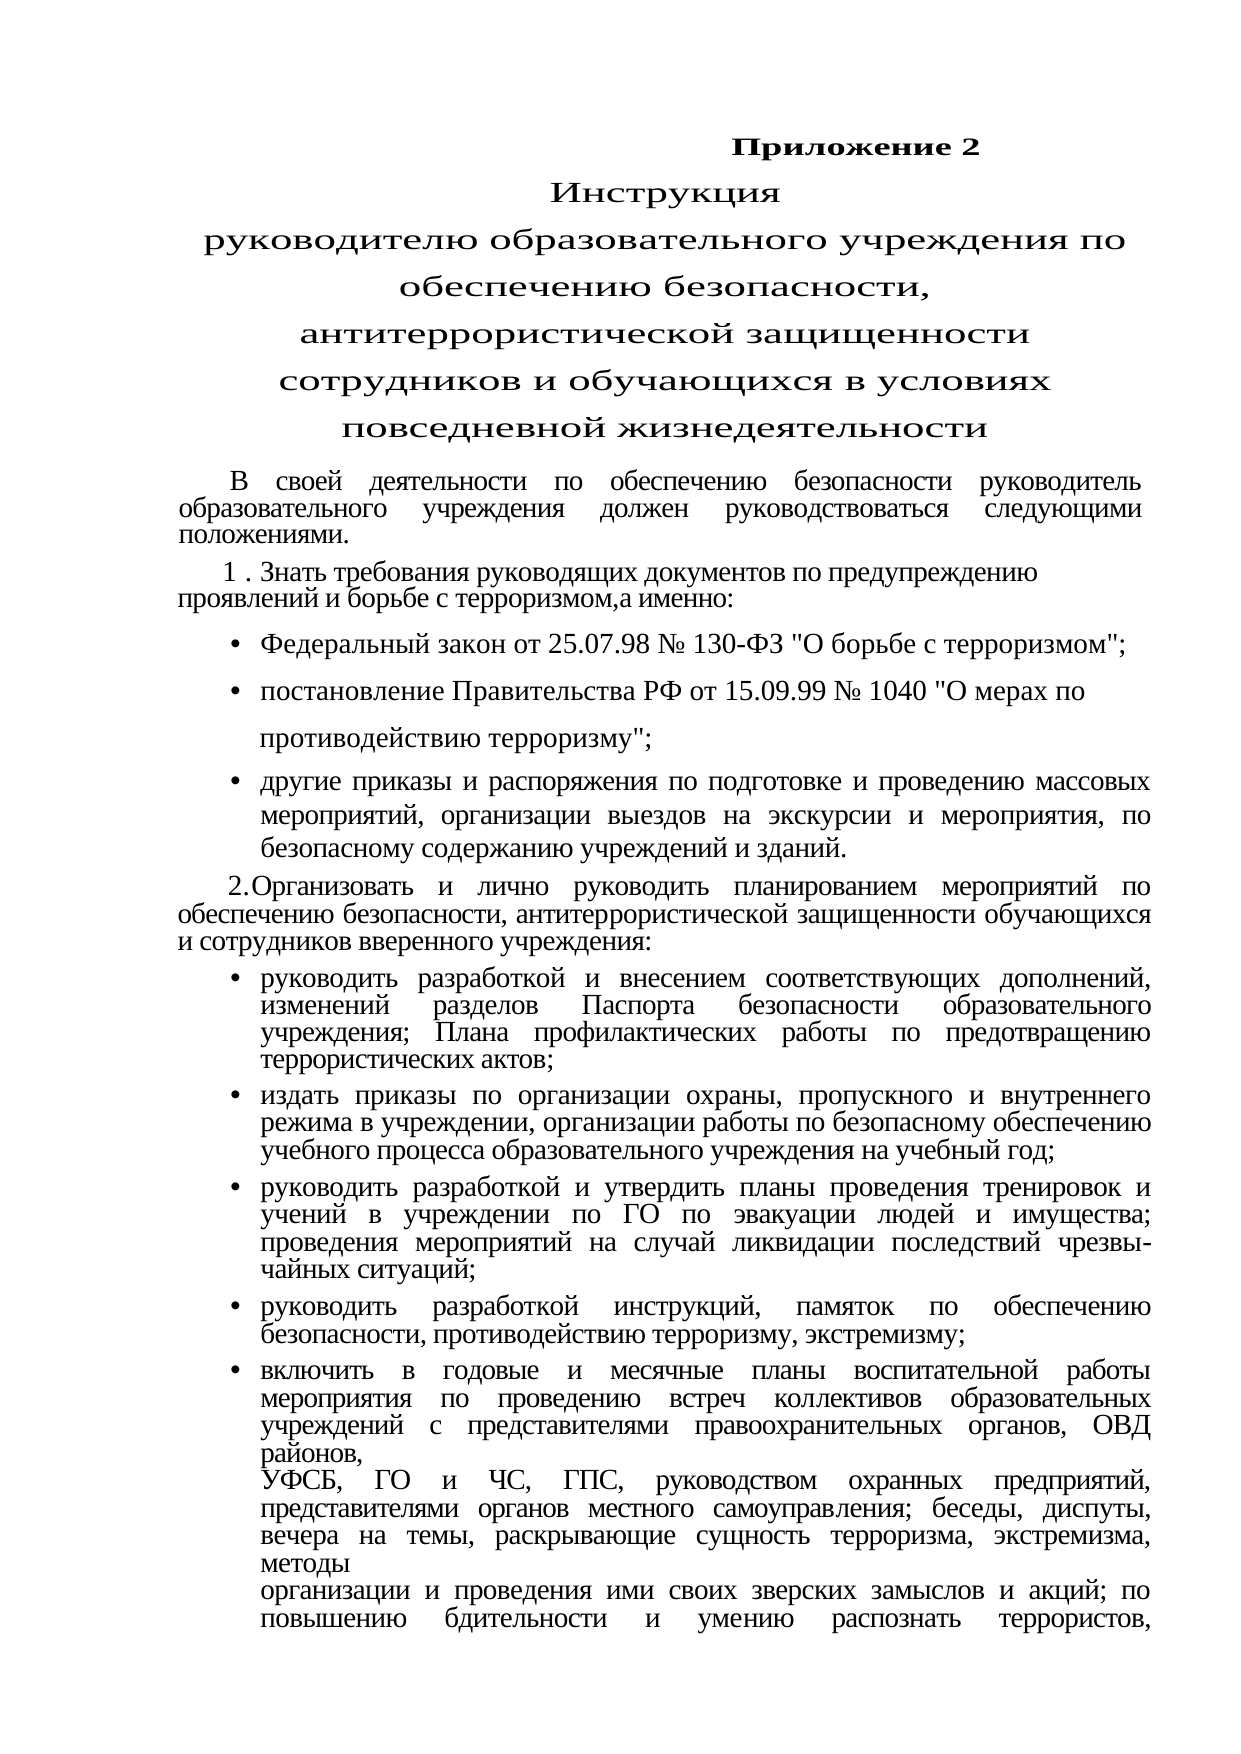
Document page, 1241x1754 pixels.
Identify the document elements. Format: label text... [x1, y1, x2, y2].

text Инструкция [178, 165, 1152, 212]
list постановление Правительства РФ от 15.09.99 № 1040 "О мерах по [230, 673, 1152, 707]
text Приложение 2 [178, 118, 1152, 165]
text противодействию терроризму"; [230, 720, 1152, 754]
text руководителю образовательного учреждения по обеспечению безопасности, антитеррористической защищенности сотрудников и обучающихся в условиях повседневной жизнедеятельности [178, 212, 1152, 447]
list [230, 1358, 1152, 1633]
text 1.Знать требования руководящих документов по предупреждению проявлений и борьбе с терроризмом,а именно: [177, 561, 1152, 613]
text В своей деятельности по обеспечению безопасности руководитель образовательного учреждения должен руководствоваться следующими положениями. [178, 468, 1142, 549]
list другие приказы и распоряжения по подготовке и проведению массовых мероприятий, организации выездов на экскурсии и мероприятия, по безопасному содержанию учреждений и зданий. [230, 763, 1152, 864]
list руководить разработкой инструкций, памяток по обеспечению безопасности, противодействию терроризму, экстремизму; [230, 1294, 1152, 1349]
list Федеральный закон от 25.07.98 № 130-ФЗ "О борьбе с терроризмом"; [230, 626, 1152, 659]
list издать приказы по организации охраны, пропускного и внутреннего режима в учреждении, организации работы по безопасному обеспечению учебного процесса образовательного учреждения на учебный год; [230, 1082, 1152, 1165]
list руководить разработкой и утвердить планы проведения тренировок и учений в учреждении по ГО по эвакуации людей и имущества; проведения мероприятий на случай ликвидации последствий чрезвычайных ситуаций; [230, 1174, 1152, 1284]
list руководить разработкой и внесением соответствующих дополнений, изменений разделов Паспорта безопасности образовательного учреждения; Плана профилактических работы по предотвращению террористических актов; [230, 966, 1152, 1073]
text 2. Организовать и лично руководить планированием мероприятий по обеспечению безопасности, антитеррористической защищенности обучающихся и сотрудников вверенного учреждения: [177, 873, 1152, 956]
